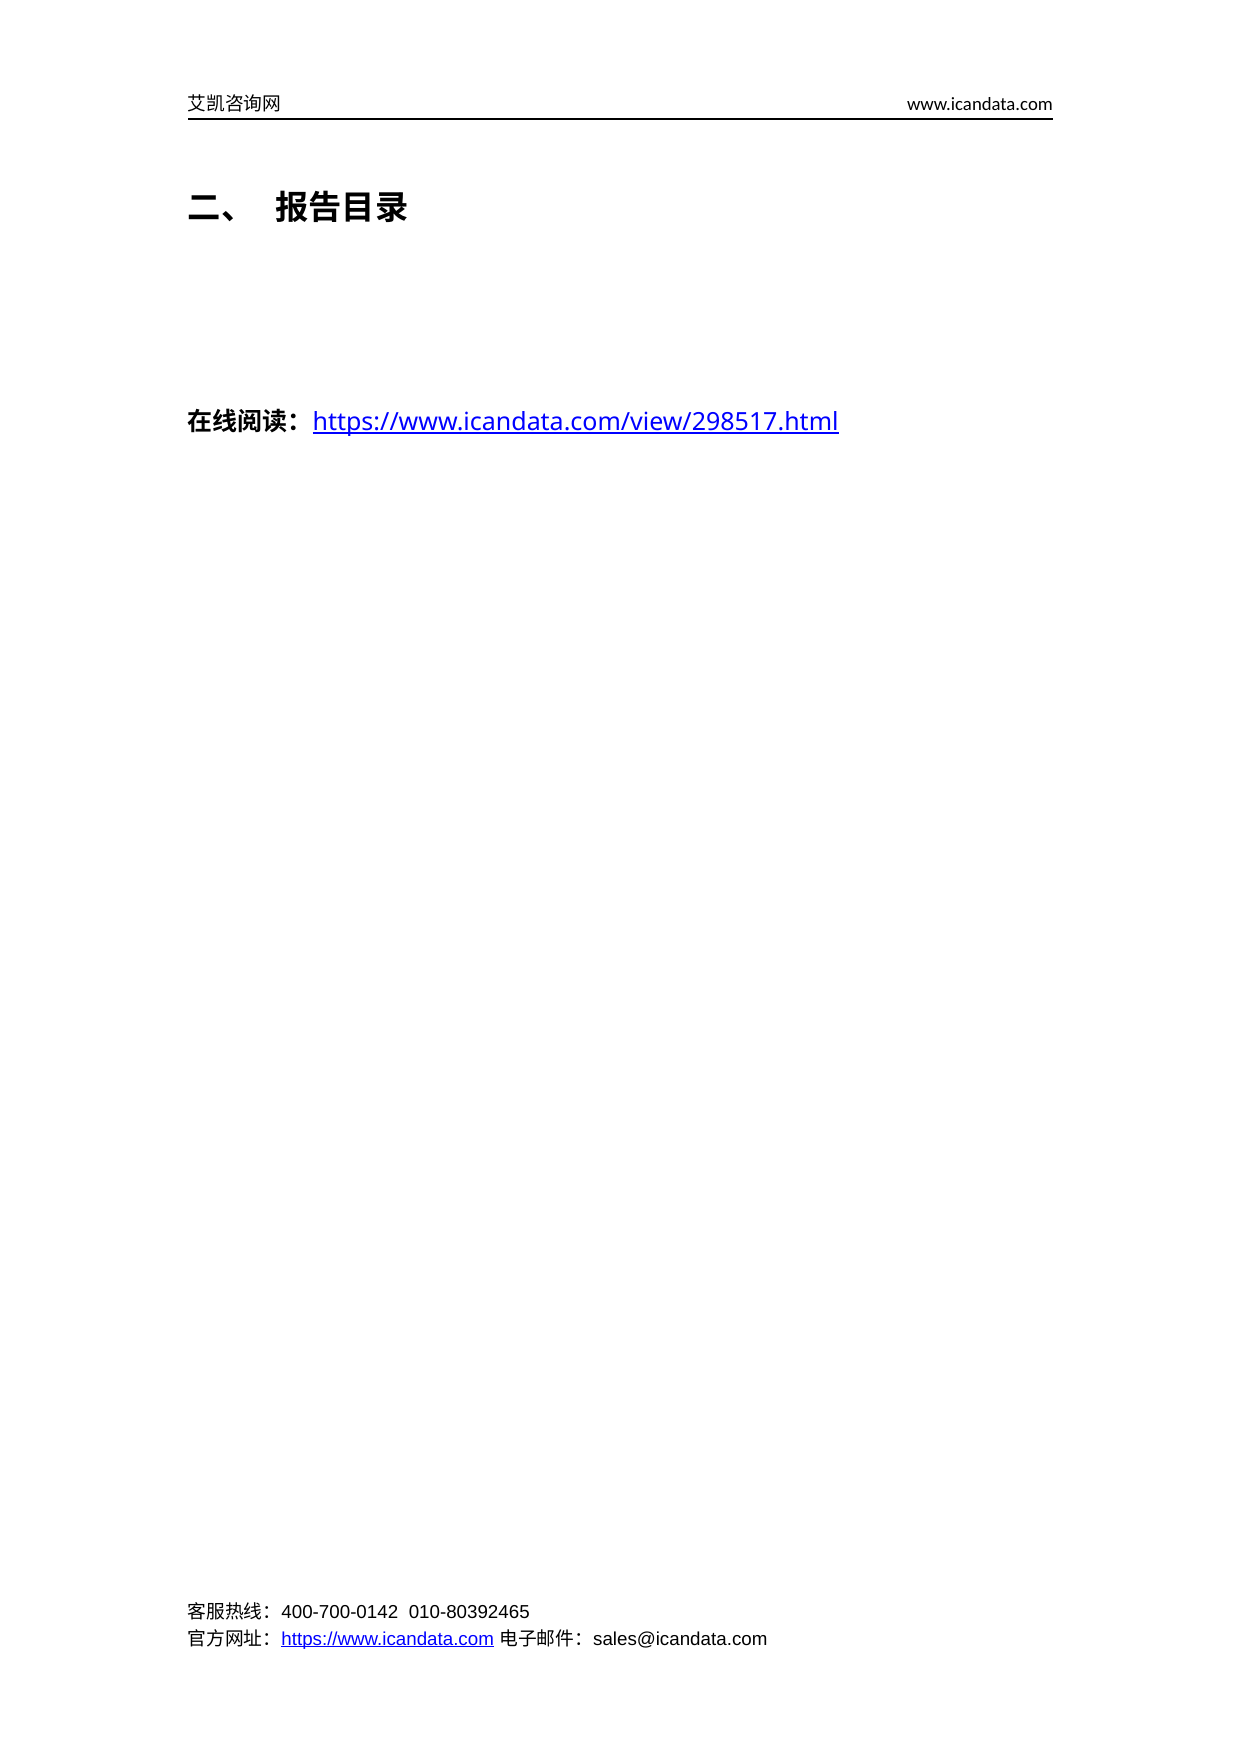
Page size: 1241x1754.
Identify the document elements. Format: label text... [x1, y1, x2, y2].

text 在线阅读：https://www.icandata.com/view/298517.html [187, 387, 1053, 452]
subtitle 报告目录 [187, 172, 1053, 237]
